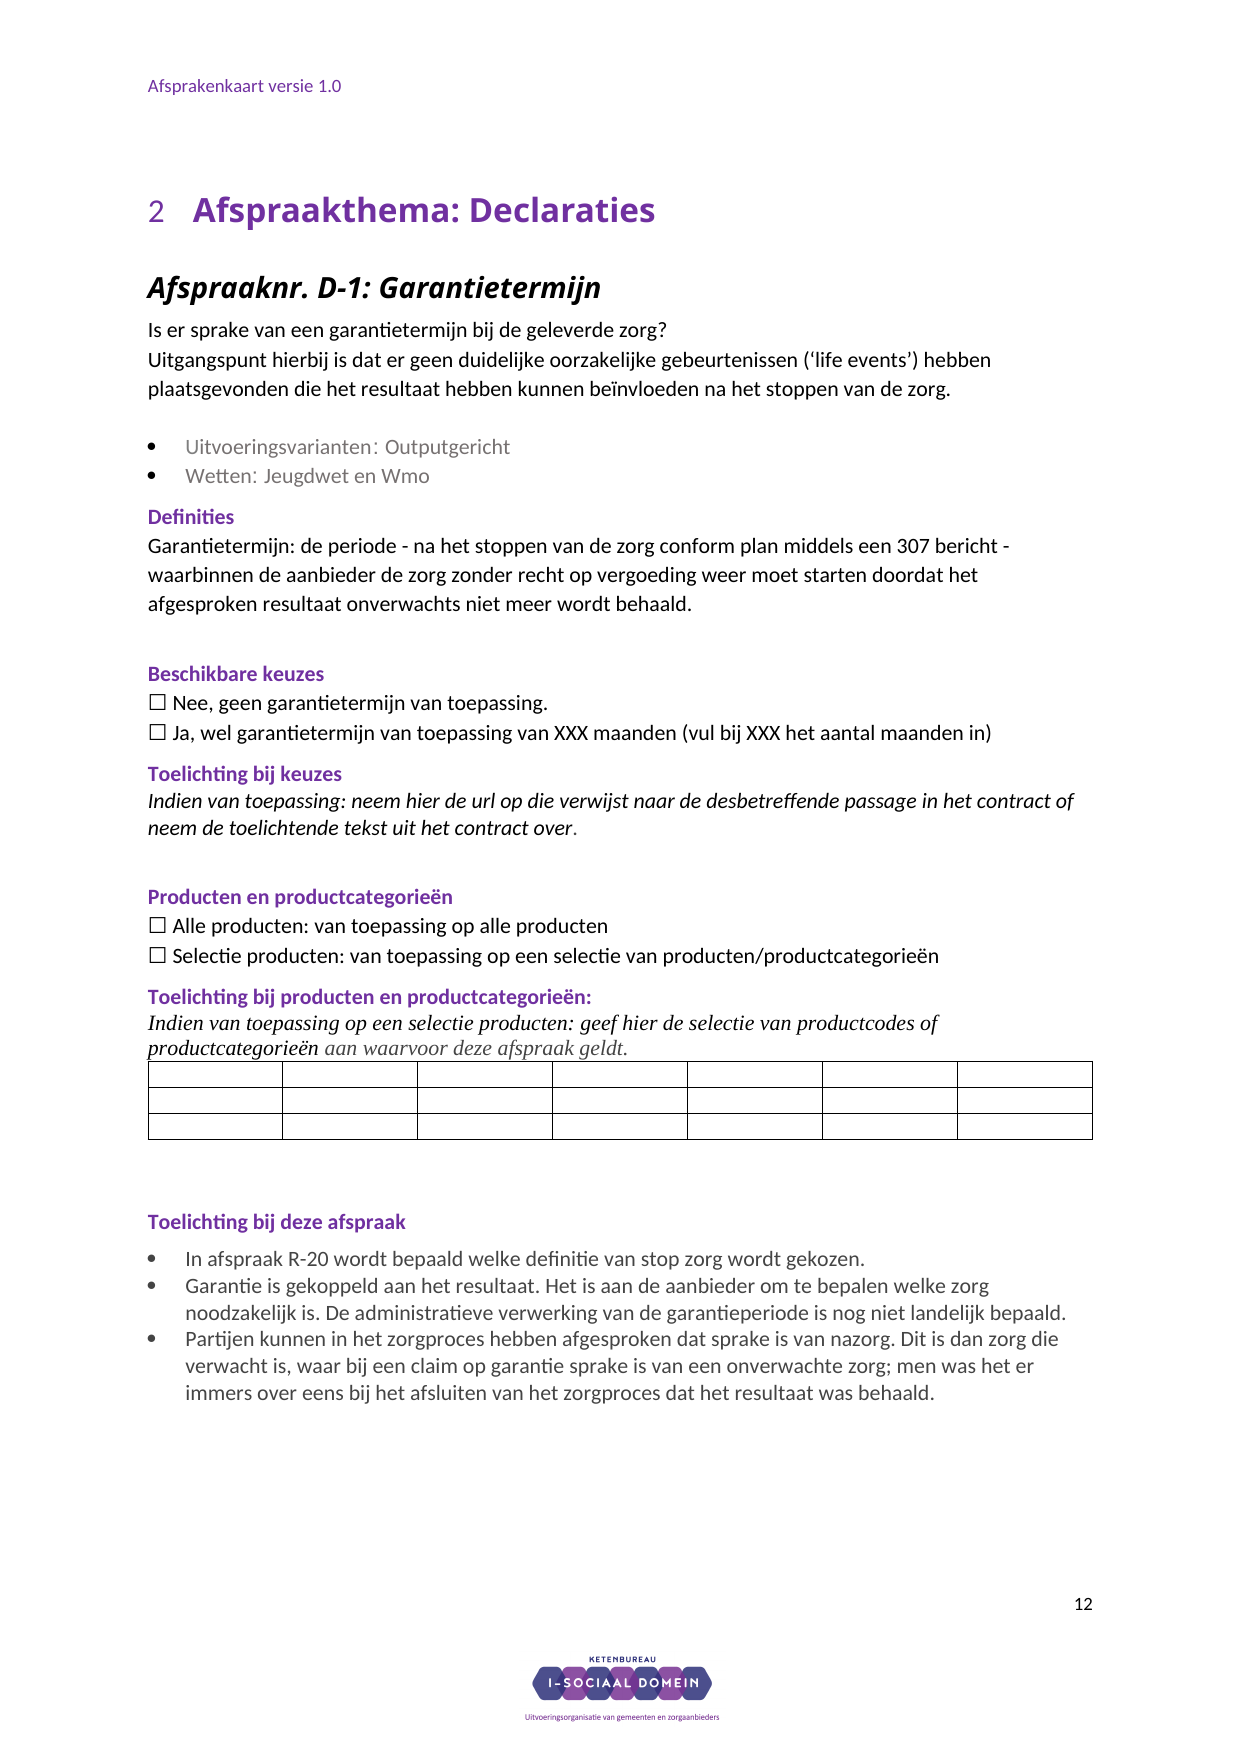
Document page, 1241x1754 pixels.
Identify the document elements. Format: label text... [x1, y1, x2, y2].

table_cell [418, 1088, 552, 1113]
text Definities [148, 503, 1093, 530]
table_cell [688, 1088, 822, 1113]
picture [518, 1651, 726, 1727]
list In afspraak R-20 wordt bepaald welke definitie van stop zorg wordt gekozen. [148, 1246, 1093, 1272]
table_header [823, 1062, 957, 1087]
table_header [418, 1062, 552, 1087]
table_header [283, 1062, 417, 1087]
table_cell [688, 1114, 822, 1139]
text Selectie producten: van toepassing op een selectie van producten/productcategorieën [148, 940, 1093, 969]
table_cell [283, 1088, 417, 1113]
text Indien van toepassing op een selectie producten: geef hier de selectie van productcodes of productcategorieën aan waarvoor deze afspraak geldt. [629, 1010, 1093, 1061]
text Indien van toepassing: neem hier de url op die verwijst naar de desbetreffende passage in het contract of neem de toelichtende tekst uit het contract over. [578, 787, 1093, 840]
text Is er sprake van een garantietermijn bij de geleverde zorg? [148, 242, 1093, 343]
text Toelichting bij deze afspraak [148, 1208, 1093, 1235]
text Toelichting bij producten en productcategorieën: [148, 983, 1093, 1010]
table_cell [958, 1088, 1092, 1113]
table_header [958, 1062, 1092, 1087]
table_cell [823, 1088, 957, 1113]
table_cell [418, 1114, 552, 1139]
list Wetten: Jeugdwet en Wmo [148, 460, 1093, 489]
text Garantietermijn: de periode - na het stoppen van de zorg conform plan middels een 307 bericht - waarbinnen de aanbieder de zorg zonder recht op vergoeding weer moet starten doordat het afgesproken resultaat onverwachts niet meer wordt behaald. [148, 530, 1093, 617]
subtitle Afspraaknr. D-1: Garantietermijn [148, 267, 605, 307]
text Toelichting bij keuzes [148, 760, 1093, 787]
table_cell [958, 1114, 1092, 1139]
text Uitgangspunt hierbij is dat er geen duidelijke oorzakelijke gebeurtenissen (‘life events’) hebben plaatsgevonden die het resultaat hebben kunnen beïnvloeden na het stoppen van de zorg. [148, 343, 1093, 402]
table_header [149, 1062, 282, 1087]
table_cell [149, 1114, 282, 1139]
list Garantie is gekoppeld aan het resultaat. Het is aan de aanbieder om te bepalen welke zorg noodzakelijk is. De administratieve verwerking van de garantieperiode is nog niet landelijk bepaald. [148, 1272, 1093, 1326]
table_cell [283, 1114, 417, 1139]
text Ja, wel garantietermijn van toepassing van XXX maanden (vul bij XXX het aantal maanden in) [148, 717, 1093, 746]
table_header [553, 1062, 687, 1087]
text Beschikbare keuzes [148, 660, 1093, 687]
text Nee, geen garantietermijn van toepassing. [148, 687, 1093, 717]
table_cell [823, 1114, 957, 1139]
text Producten en productcategorieën [148, 883, 1093, 910]
text Alle producten: van toepassing op alle producten [148, 910, 1093, 940]
list Uitvoeringsvarianten : Outputgericht [148, 431, 1093, 460]
table_cell [553, 1088, 687, 1113]
list Partijen kunnen in het zorgproces hebben afgesproken dat sprake is van nazorg. Dit is dan zorg die verwacht is, waar bij een claim op garantie sprake is van een onverwachte zorg; men was het er immers over eens bij het afsluiten van het zorgproces dat het resultaat was behaald. [148, 1326, 1093, 1406]
table_cell [553, 1114, 687, 1139]
table_header [688, 1062, 822, 1087]
table_cell [149, 1088, 282, 1113]
subtitle Afspraakthema: Declaraties [148, 187, 1093, 232]
